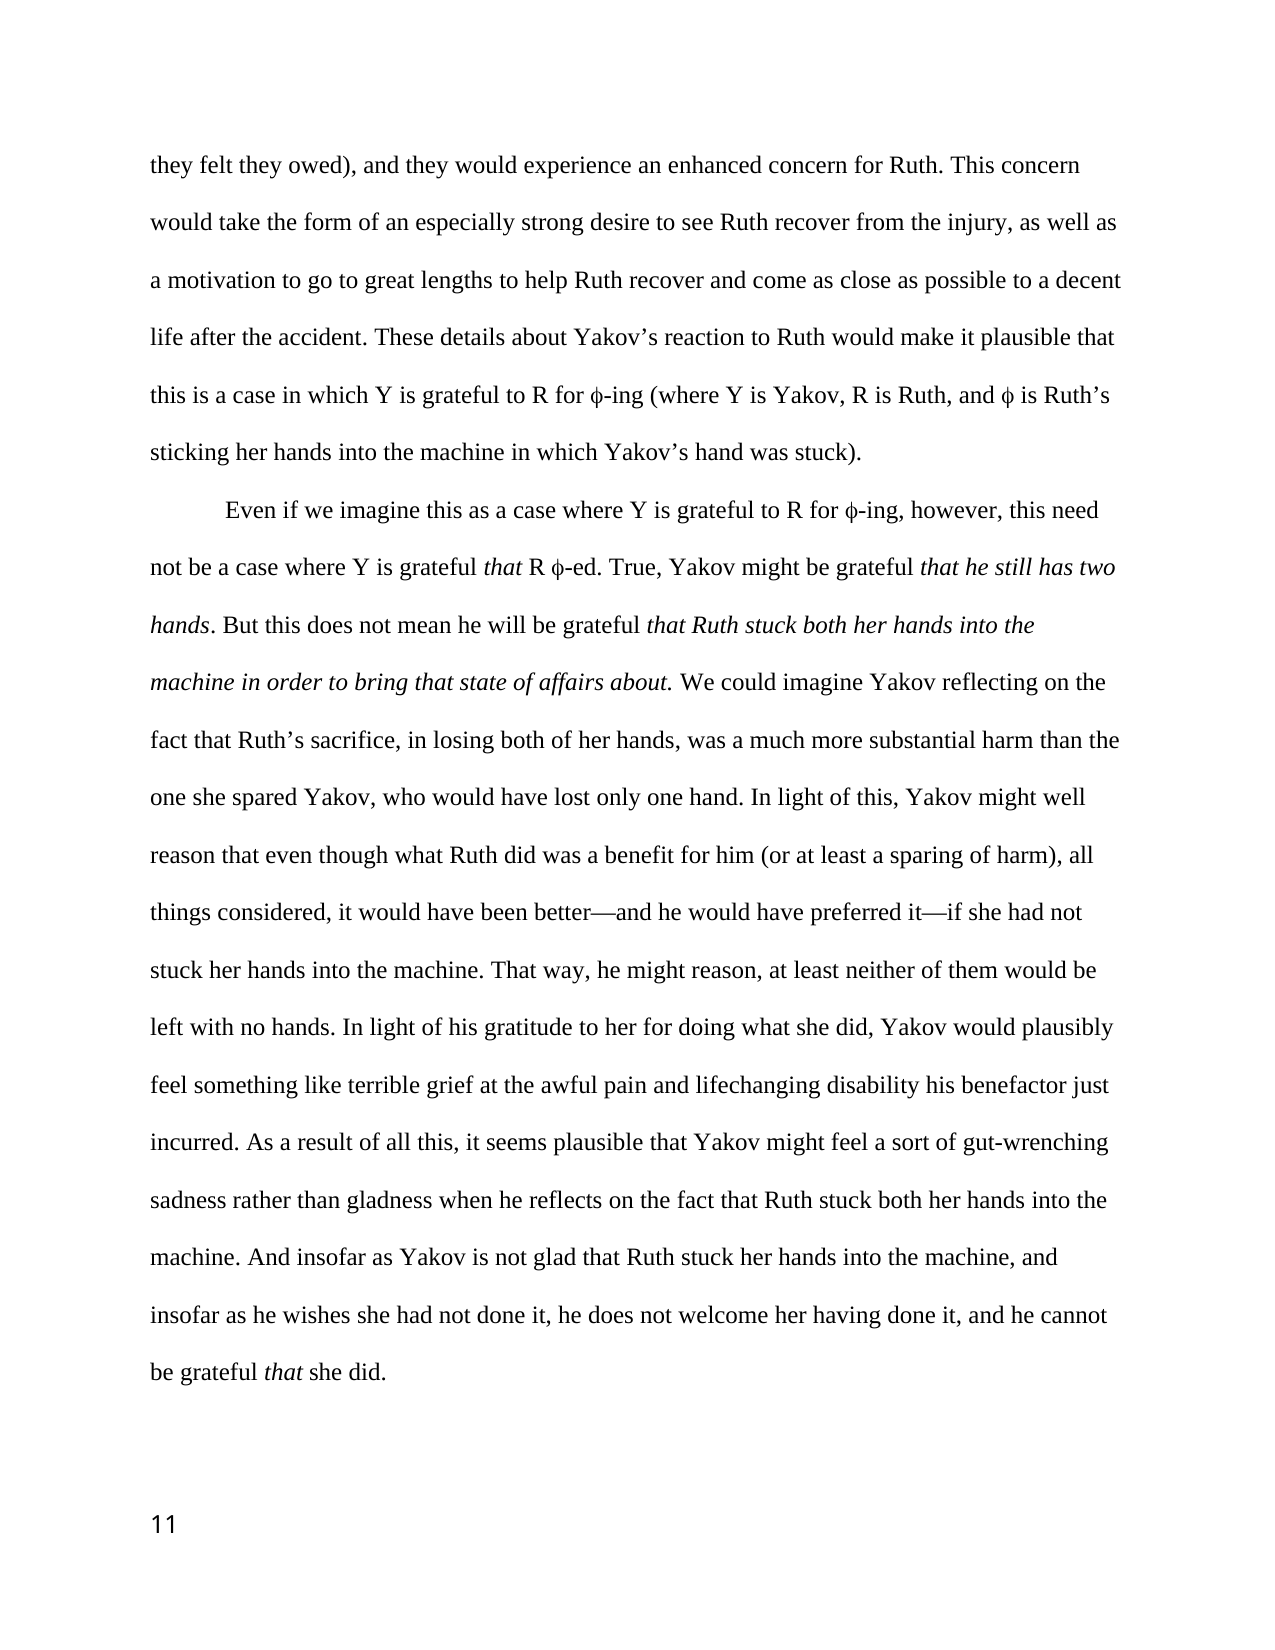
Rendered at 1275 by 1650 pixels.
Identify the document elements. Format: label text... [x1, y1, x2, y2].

text Even if we imagine this as a case where Y is grateful to R for -ing, however, this need not be a case where Y is grateful that R -ed. True, Yakov might be grateful that he still has two hands. But this does not mean he will be grateful that Ruth stuck both her hands into the machine in order to bring that state of affairs about. We could imagine Yakov reflecting on the fact that Ruth’s sacrifice, in losing both of her hands, was a much more substantial harm than the one she spared Yakov, who would have lost only one hand. In light of this, Yakov might well reason that even though what Ruth did was a benefit for him (or at least a sparing of harm), all things considered, it would have been better—and he would have preferred it—if she had not stuck her hands into the machine. That way, he might reason, at least neither of them would be left with no hands. In light of his gratitude to her for doing what she did, Yakov would plausibly feel something like terrible grief at the awful pain and lifechanging disability his benefactor just incurred. As a result of all this, it seems plausible that Yakov might feel a sort of gut-wrenching sadness rather than gladness when he reflects on the fact that Ruth stuck both her hands into the machine. And insofar as Yakov is not glad that Ruth stuck her hands into the machine, and insofar as he wishes she had not done it, he does not welcome her having done it, and he cannot be grateful that she did. [150, 495, 1125, 1386]
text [150, 150, 1125, 466]
